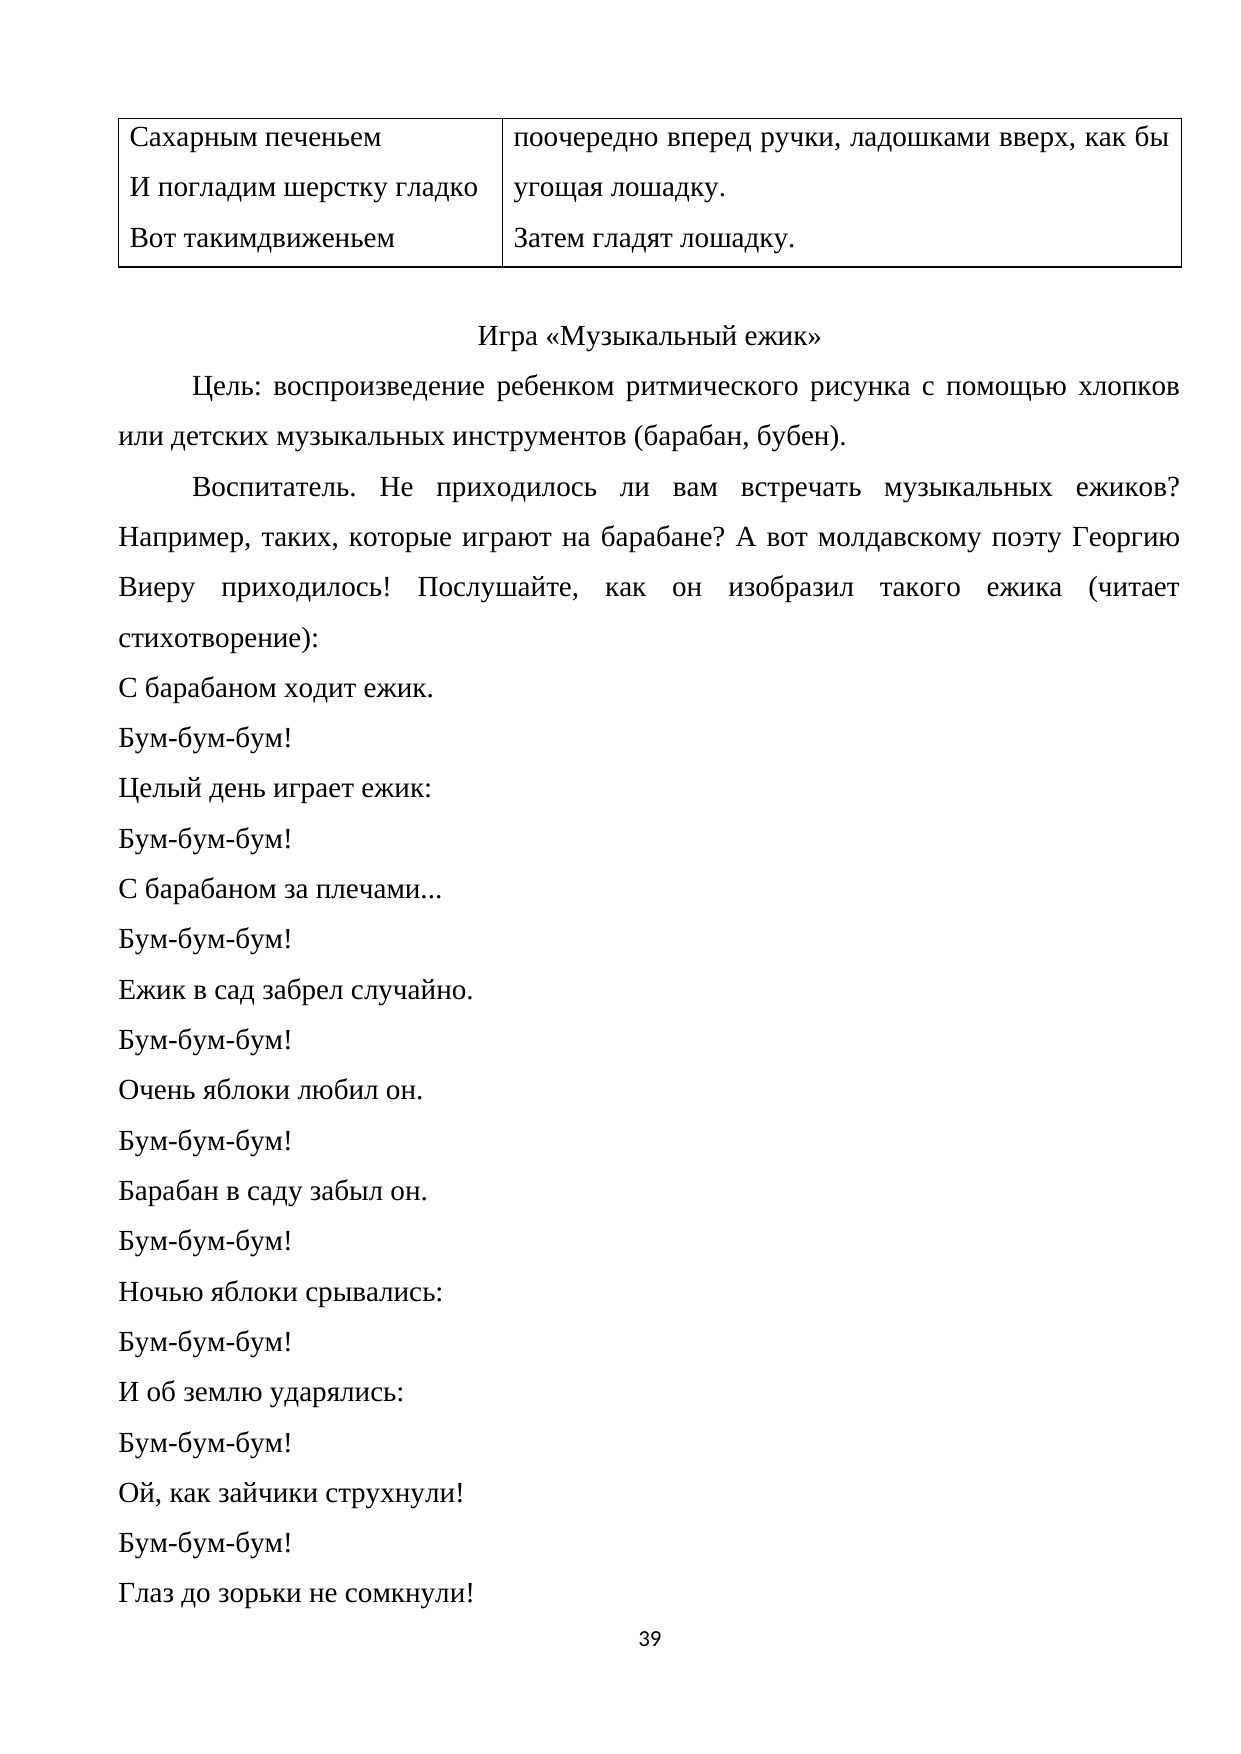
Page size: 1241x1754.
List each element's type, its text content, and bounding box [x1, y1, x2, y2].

text Игра «Музыкальный ежик» [118, 318, 1181, 351]
text Бум-бум-бум! [118, 1425, 1181, 1458]
text Ежик в сад забрел случайно. [118, 972, 1181, 1005]
text Ночью яблоки срывались: [118, 1274, 1181, 1307]
text Бум-бум-бум! [118, 1324, 1181, 1358]
text Воспитатель. Не приходилось ли вам встречать музыкальных ежиков? Например, таких, которые играют на барабане? А вот молдавскому поэту Георгию Виеру приходилось! Послушайте, как он изобразил такого ежика (читает стихотворение): [118, 469, 1181, 653]
text Бум-бум-бум! [118, 1223, 1181, 1257]
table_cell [503, 119, 1181, 266]
text С барабаном ходит ежик. [118, 670, 1181, 703]
text Глаз до зорьки не сомкнули! [118, 1576, 1181, 1609]
text Бум-бум-бум! [118, 1525, 1181, 1559]
text Ой, как зайчики струхнули! [118, 1475, 1181, 1508]
text Бум-бум-бум! [118, 922, 1181, 955]
text И об землю ударялись: [118, 1374, 1181, 1408]
text Бум-бум-бум! [118, 720, 1181, 754]
text Бум-бум-бум! [118, 1123, 1181, 1156]
text Целый день играет ежик: [118, 771, 1181, 804]
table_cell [119, 119, 502, 266]
text Бум-бум-бум! [118, 821, 1181, 854]
text Цель: воспроизведение ребенком ритмического рисунка с помощью хлопков или детских музыкальных инструментов (барабан, бубен). [118, 368, 1181, 452]
text Барабан в саду забыл он. [118, 1173, 1181, 1207]
text Очень яблоки любил он. [118, 1072, 1181, 1106]
text Бум-бум-бум! [118, 1022, 1181, 1056]
text С барабаном за плечами... [118, 871, 1181, 905]
